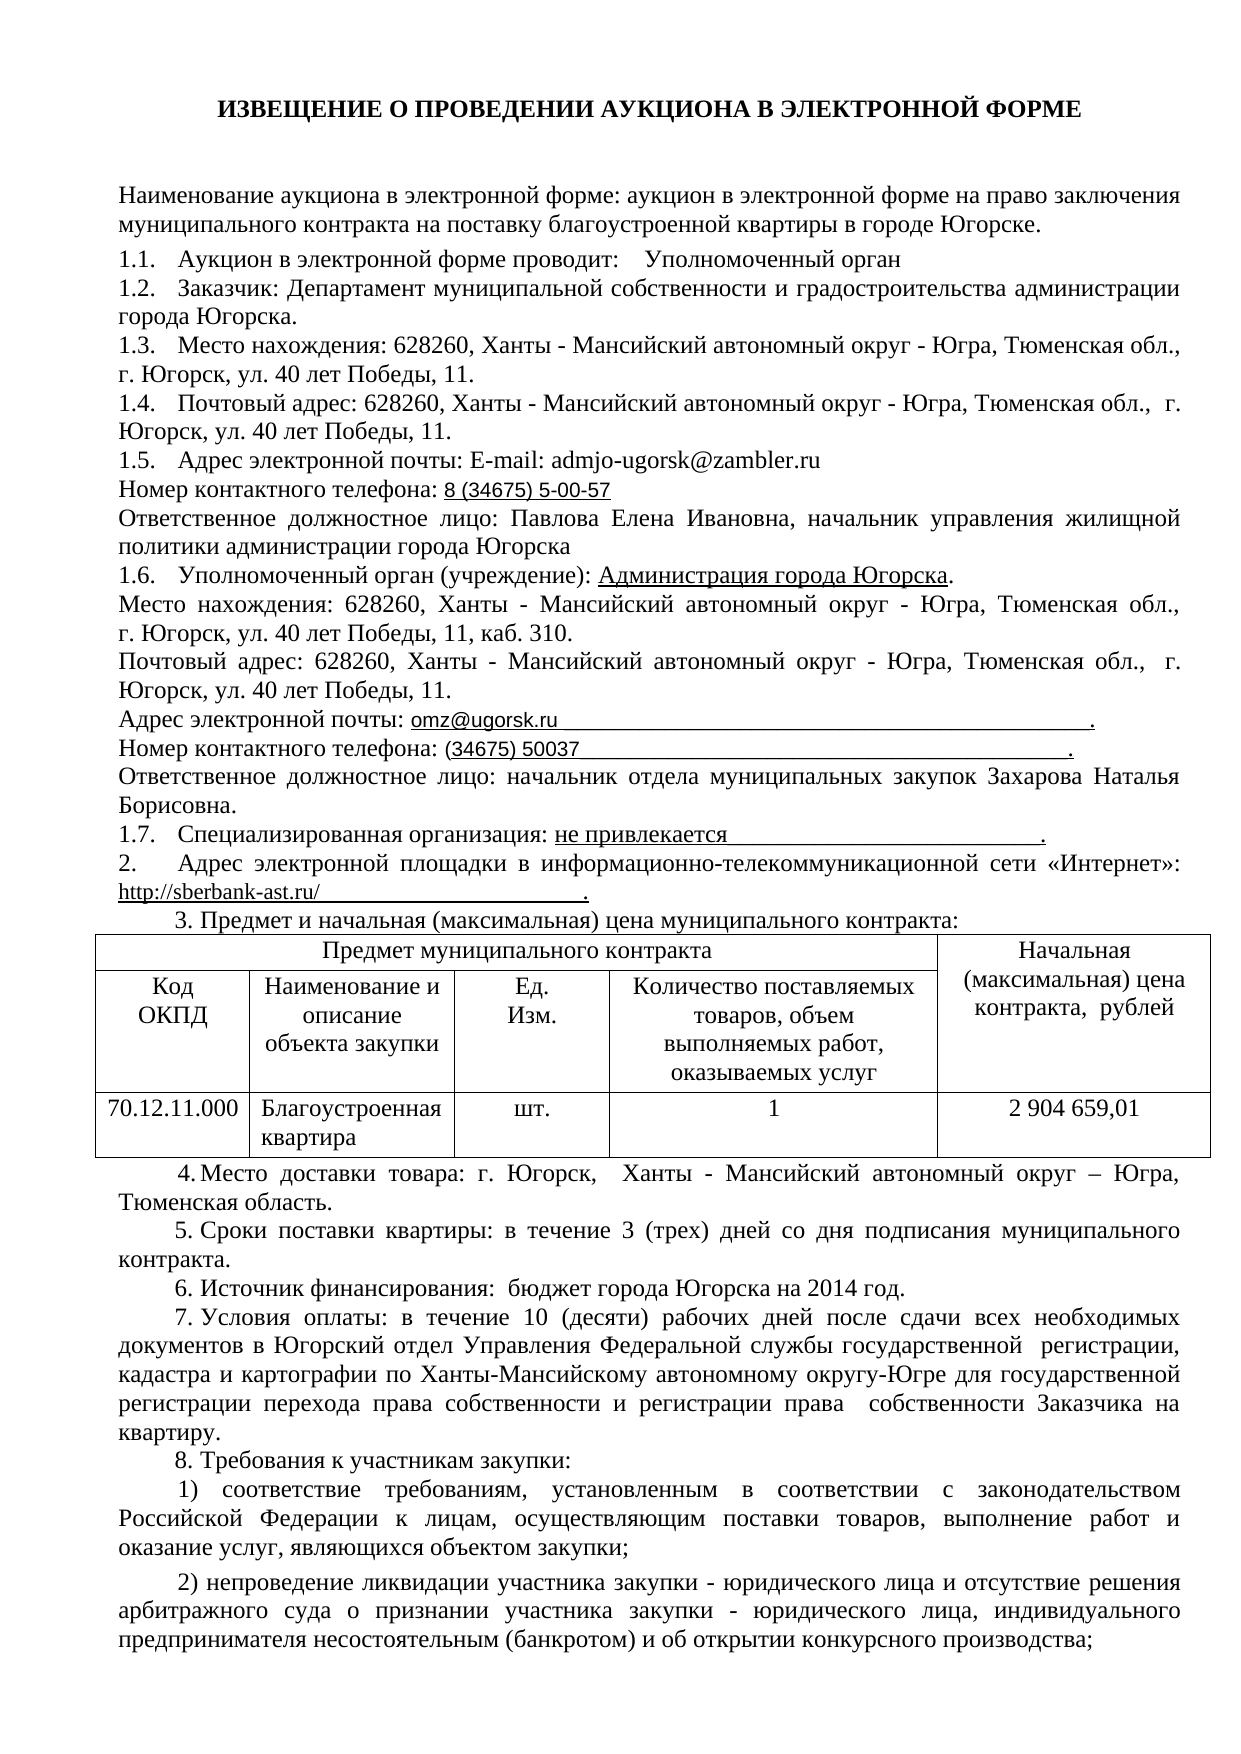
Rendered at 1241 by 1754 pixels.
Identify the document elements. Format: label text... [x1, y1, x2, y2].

table_cell Количество поставляемых товаров, объем выполняемых работ, оказываемых услуг [610, 971, 937, 1092]
table_cell Благоустроенная квартира [250, 1093, 454, 1157]
text 1) соответствие требованиям, установленным в соответствии с законодательством Российской Федерации к лицам, осуществляющим поставки товаров, выполнение работ и оказание услуг, являющихся объектом закупки; [118, 1474, 1181, 1561]
table_cell Код ОКПД [96, 971, 249, 1092]
text Ответственное должностное лицо: начальник отдела муниципальных закупок Захарова Наталья Борисовна. [118, 761, 1181, 819]
list Уполномоченный орган (учреждение): Администрация города Югорска. [118, 560, 1181, 589]
text Адрес электронной почты: omz@ugorsk.ru __________________________________________. [118, 704, 1181, 733]
text 2) непроведение ликвидации участника закупки - юридического лица и отсутствие решения арбитражного суда о признании участника закупки - юридического лица, индивидуального предпринимателя несостоятельным (банкротом) и об открытии конкурсного производства; [118, 1567, 1181, 1653]
table_cell Ед. Изм. [455, 971, 609, 1092]
list Источник финансирования: бюджет города Югорска на 2014 год. [118, 1273, 1181, 1302]
table_cell 1 [610, 1093, 937, 1157]
list Специализированная организация: не привлекается_________________________. [118, 819, 1181, 848]
table_cell шт. [455, 1093, 609, 1157]
text Ответственное должностное лицо: Павлова Елена Ивановна, начальник управления жилищной политики администрации города Югорска [118, 503, 1181, 560]
list Адрес электронной почты: E-mail: admjo-ugorsk@zambler.ru [118, 445, 1181, 474]
list Адрес электронной площадки в информационно-телекоммуникационной сети «Интернет»: http://sberbank-ast.ru/_____________________. [118, 848, 1181, 905]
table_header Предмет муниципального контракта [96, 935, 937, 970]
list Условия оплаты: в течение 10 (десяти) рабочих дней после сдачи всех необходимых документов в Югорский отдел Управления Федеральной службы государственной регистрации, кадастра и картографии по Ханты-Мансийскому автономному округу-Югре для государственной регистрации перехода права собственности и регистрации права собственности Заказчика на квартиру. [118, 1302, 1181, 1446]
text Номер контактного телефона: 8 (34675) 5-00-57 [118, 474, 1181, 503]
list Место доставки товара: г. Югорск, Ханты - Мансийский автономный округ – Югра, Тюменская область. [118, 1158, 1181, 1216]
text Почтовый адрес: 628260, Ханты - Мансийский автономный округ - Югра, Тюменская обл., г. Югорск, ул. 40 лет Победы, 11. [118, 646, 1181, 704]
table_cell 2 904 659,01 [938, 1093, 1210, 1157]
text ИЗВЕЩЕНИЕ О ПРОВЕДЕНИИ АУКЦИОНА В ЭЛЕКТРОННОЙ ФОРМЕ [118, 94, 1181, 123]
text Номер контактного телефона: (34675) 50037_______________________________________. [118, 733, 1181, 761]
list Требования к участникам закупки: [118, 1446, 1181, 1474]
list Место нахождения: 628260, Ханты - Мансийский автономный округ - Югра, Тюменская обл., г. Югорск, ул. 40 лет Победы, 11. [118, 330, 1181, 388]
text Место нахождения: 628260, Ханты - Мансийский автономный округ - Югра, Тюменская обл., г. Югорск, ул. 40 лет Победы, 11, каб. 310. [118, 589, 1181, 646]
list Заказчик: Департамент муниципальной собственности и градостроительства администрации города Югорска. [118, 273, 1181, 330]
list Предмет и начальная (максимальная) цена муниципального контракта: [118, 905, 1181, 934]
list Сроки поставки квартиры: в течение 3 (трех) дней со дня подписания муниципального контракта. [118, 1216, 1181, 1273]
table_header Начальная (максимальная) цена контракта, рублей [938, 935, 1210, 1092]
text Наименование аукциона в электронной форме: аукцион в электронной форме на право заключения муниципального контракта на поставку благоустроенной квартиры в городе Югорске. [118, 180, 1181, 238]
table_cell Наименование и описание объекта закупки [250, 971, 454, 1092]
list Почтовый адрес: 628260, Ханты - Мансийский автономный округ - Югра, Тюменская обл., г. Югорск, ул. 40 лет Победы, 11. [118, 388, 1181, 445]
table_cell 70.12.11.000 [96, 1093, 249, 1157]
list Аукцион в электронной форме проводит: Уполномоченный орган [118, 244, 1181, 273]
